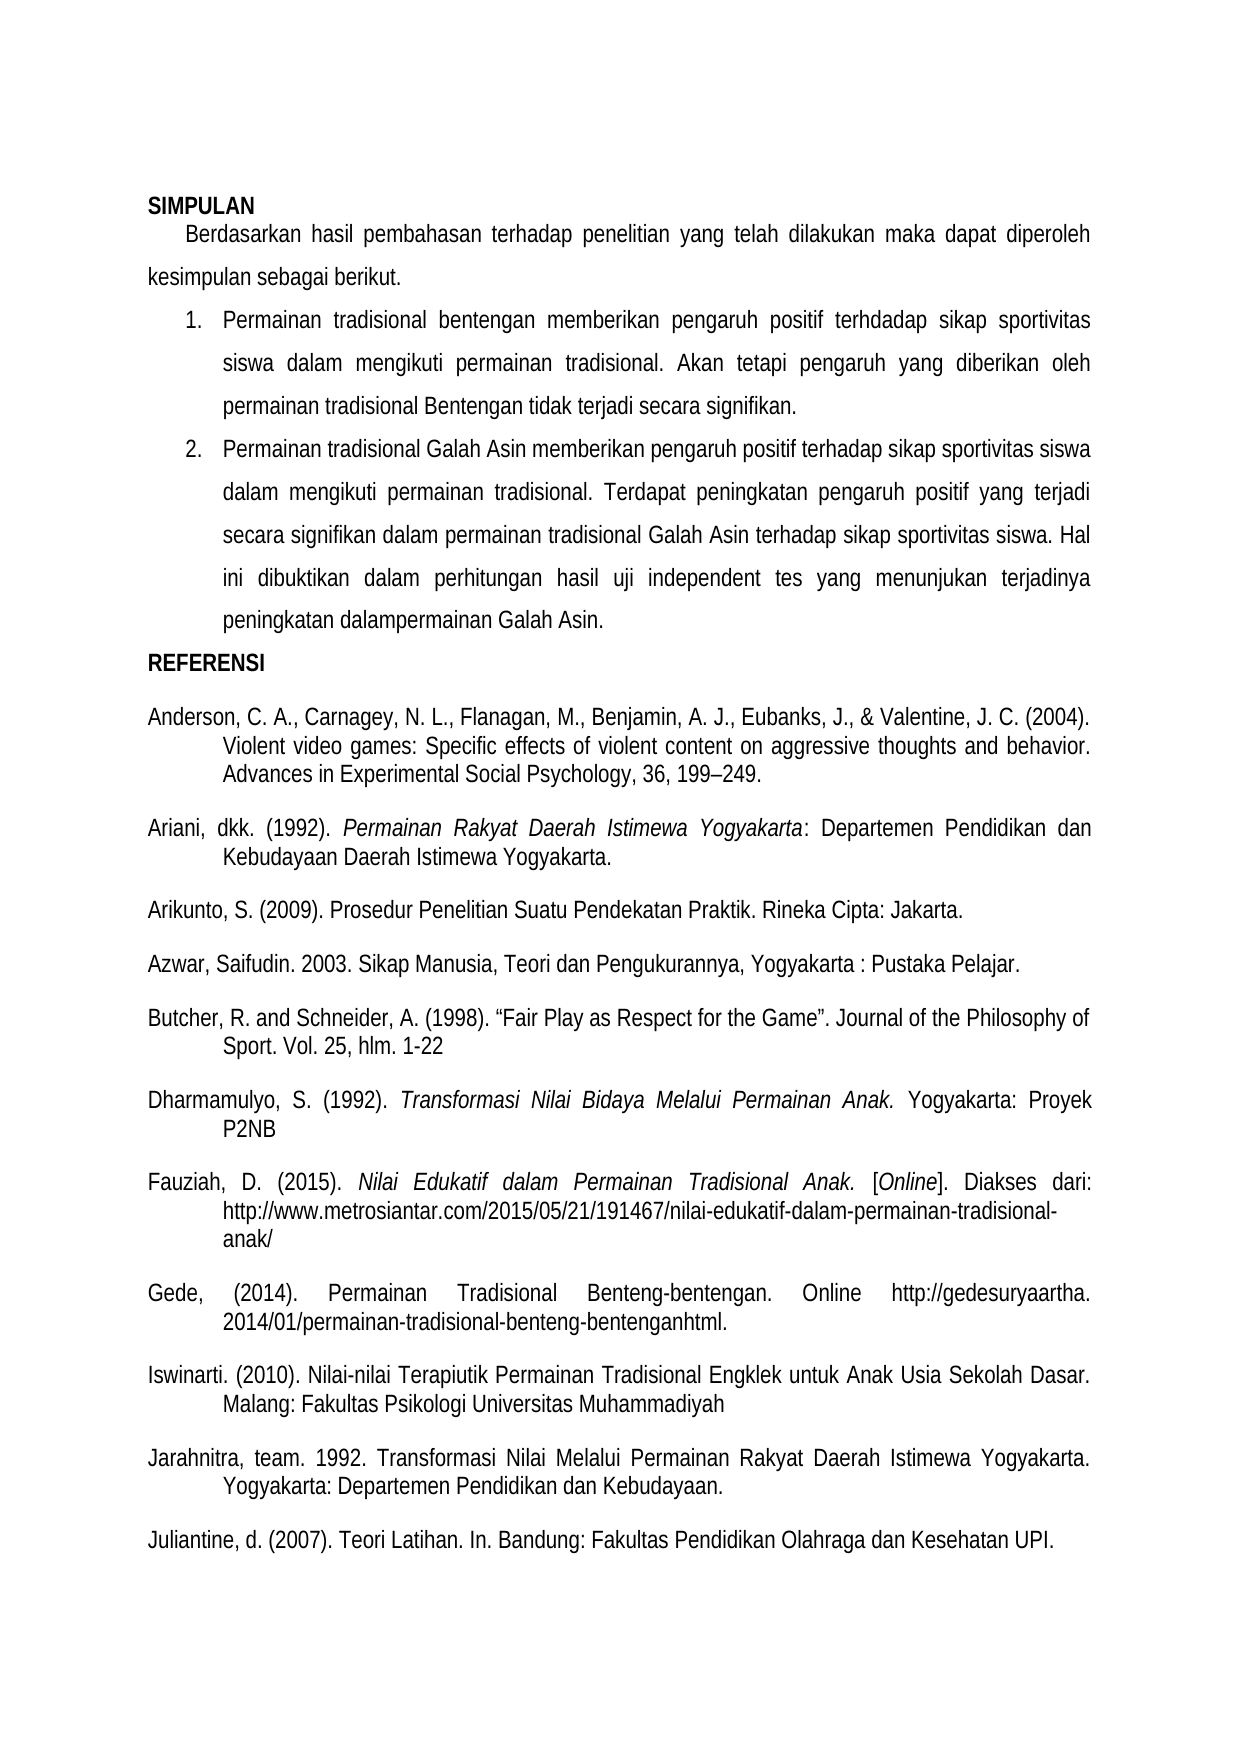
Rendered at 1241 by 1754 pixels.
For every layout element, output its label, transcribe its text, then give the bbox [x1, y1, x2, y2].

text Butcher, R. and Schneider, A. (1998). “Fair Play as Respect for the Game”. Journal of the Philosophy of Sport. Vol. 25, hlm. 1-22 [148, 1003, 1092, 1060]
list Permainan tradisional bentengan memberikan pengaruh positif terhdadap sikap sportivitas siswa dalam mengikuti permainan tradisional. Akan tetapi pengaruh yang diberikan oleh permainan tradisional Bentengan tidak terjadi secara signifikan. [185, 305, 1092, 419]
text Jarahnitra, team. 1992. Transformasi Nilai Melalui Permainan Rakyat Daerah Istimewa Yogyakarta. Yogyakarta: Departemen Pendidikan dan Kebudayaan. [148, 1443, 1092, 1500]
text Azwar, Saifudin. 2003. Sikap Manusia, Teori dan Pengukurannya, Yogyakarta : Pustaka Pelajar. [148, 949, 1092, 978]
list Permainan tradisional Galah Asin memberikan pengaruh positif terhadap sikap sportivitas siswa dalam mengikuti permainan tradisional. Terdapat peningkatan pengaruh positif yang terjadi secara signifikan dalam permainan tradisional Galah Asin terhadap sikap sportivitas siswa. Hal ini dibuktikan dalam perhitungan hasil uji independent tes yang menunjukan terjadinya peningkatan dalampermainan Galah Asin. [185, 434, 1092, 634]
text Anderson, C. A., Carnagey, N. L., Flanagan, M., Benjamin, A. J., Eubanks, J., & Valentine, J. C. (2004). Violent video games: Specific effects of violent content on aggressive thoughts and behavior. Advances in Experimental Social Psychology, 36, 199–249. [148, 702, 1092, 788]
text Iswinarti. (2010). Nilai-nilai Terapiutik Permainan Tradisional Engklek untuk Anak Usia Sekolah Dasar. Malang: Fakultas Psikologi Universitas Muhammadiyah [148, 1360, 1092, 1418]
text Gede, (2014). Permainan Tradisional Benteng-bentengan. Online http://gedesuryaartha. 2014/01/permainan-tradisional-benteng-bentenganhtml. [148, 1278, 1092, 1335]
text Ariani, dkk. (1992). Permainan Rakyat Daerah Istimewa Yogyakarta: Departemen Pendidikan dan Kebudayaan Daerah Istimewa Yogyakarta. [148, 813, 1092, 870]
text REFERENSI [148, 648, 1092, 677]
text Arikunto, S. (2009). Prosedur Penelitian Suatu Pendekatan Praktik. Rineka Cipta: Jakarta. [148, 895, 1092, 924]
text SIMPULAN [148, 191, 1092, 219]
text Berdasarkan hasil pembahasan terhadap penelitian yang telah dilakukan maka dapat diperoleh kesimpulan sebagai berikut. [148, 219, 1092, 291]
text Fauziah, D. (2015). Nilai Edukatif dalam Permainan Tradisional Anak. [Online]. Diakses dari: http://www.metrosiantar.com/2015/05/21/191467/nilai-edukatif-dalam-permainan-tradisional-anak/ [148, 1167, 1092, 1253]
text Dharmamulyo, S. (1992). Transformasi Nilai Bidaya Melalui Permainan Anak. Yogyakarta: Proyek P2NB [148, 1085, 1092, 1142]
text Juliantine, d. (2007). Teori Latihan. In. Bandung: Fakultas Pendidikan Olahraga dan Kesehatan UPI. [148, 1525, 1092, 1554]
